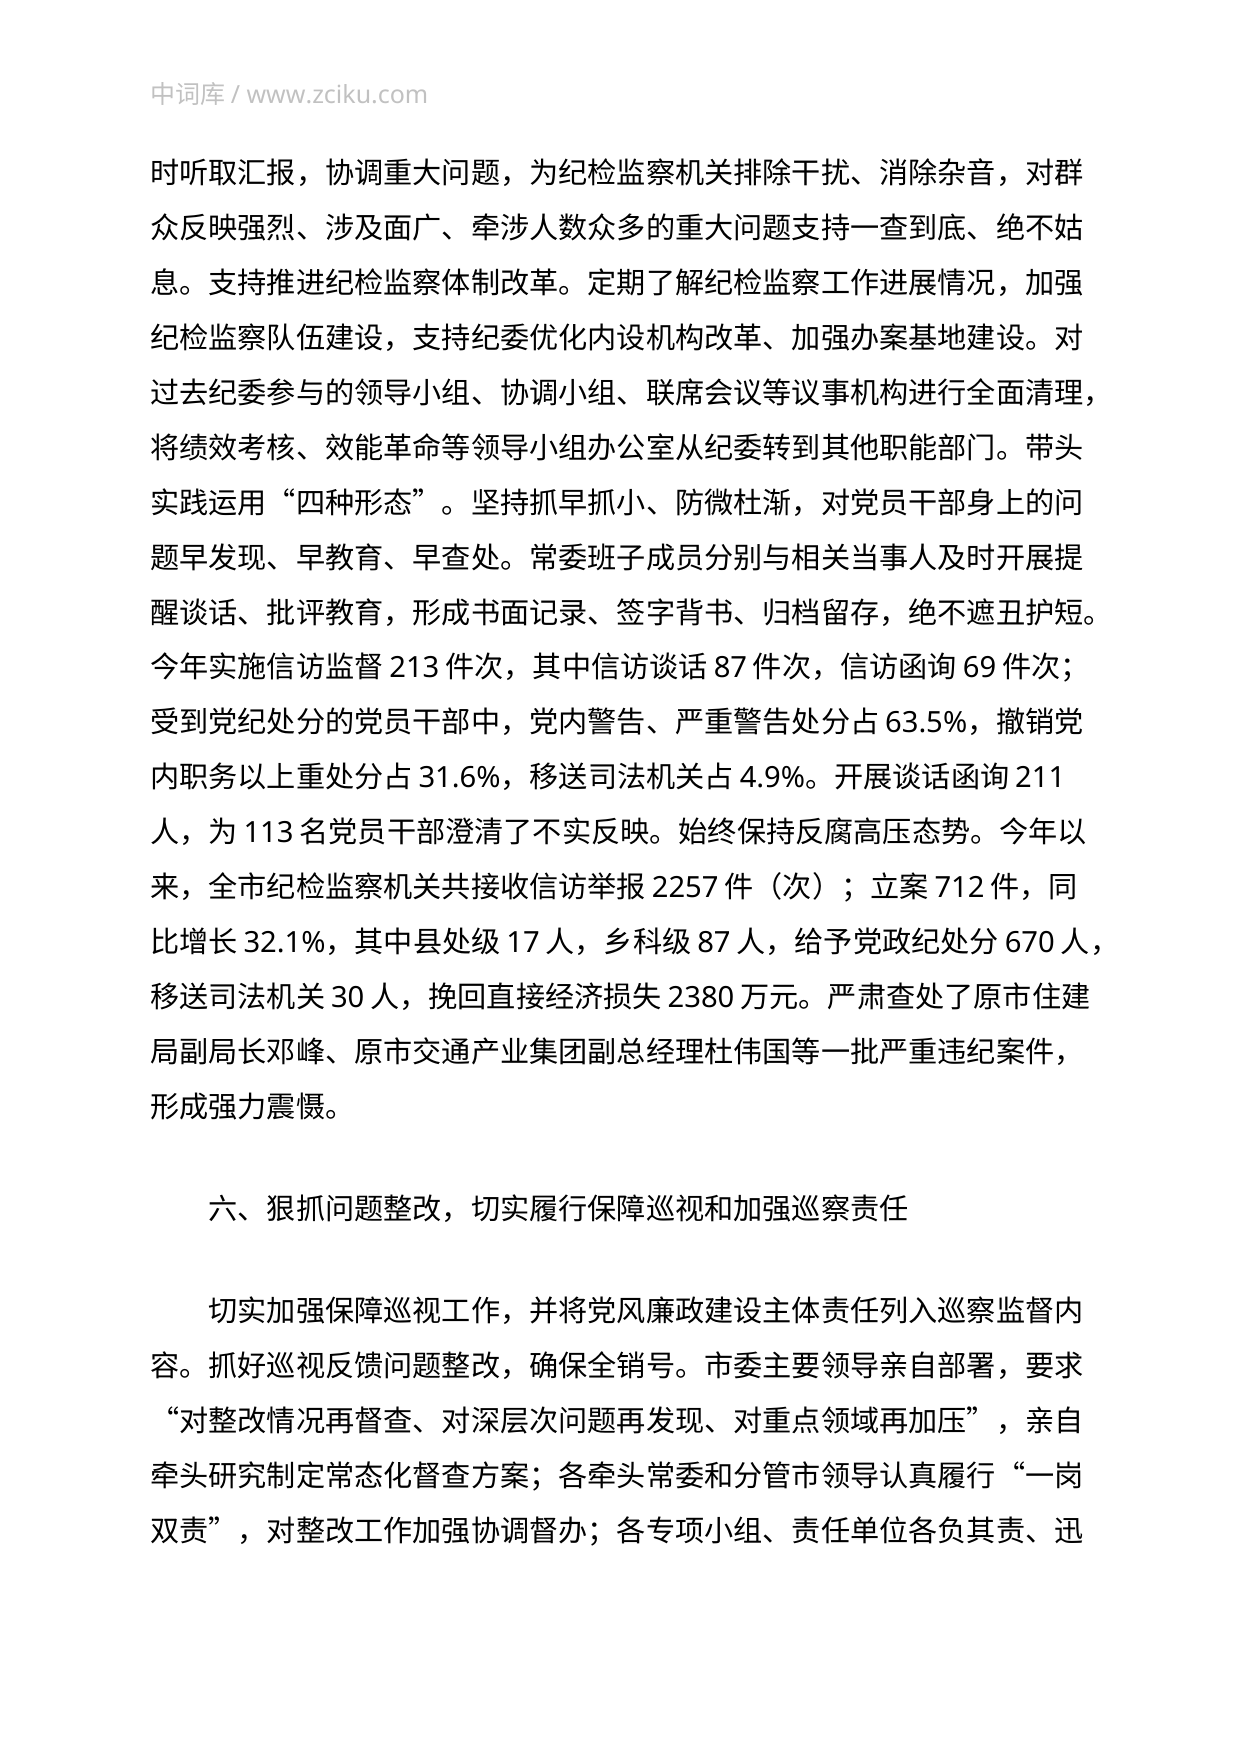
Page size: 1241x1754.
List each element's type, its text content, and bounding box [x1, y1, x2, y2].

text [150, 150, 1090, 1126]
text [150, 1287, 1090, 1549]
text 六、狠抓问题整改，切实履行保障巡视和加强巡察责任 [150, 1186, 1090, 1228]
